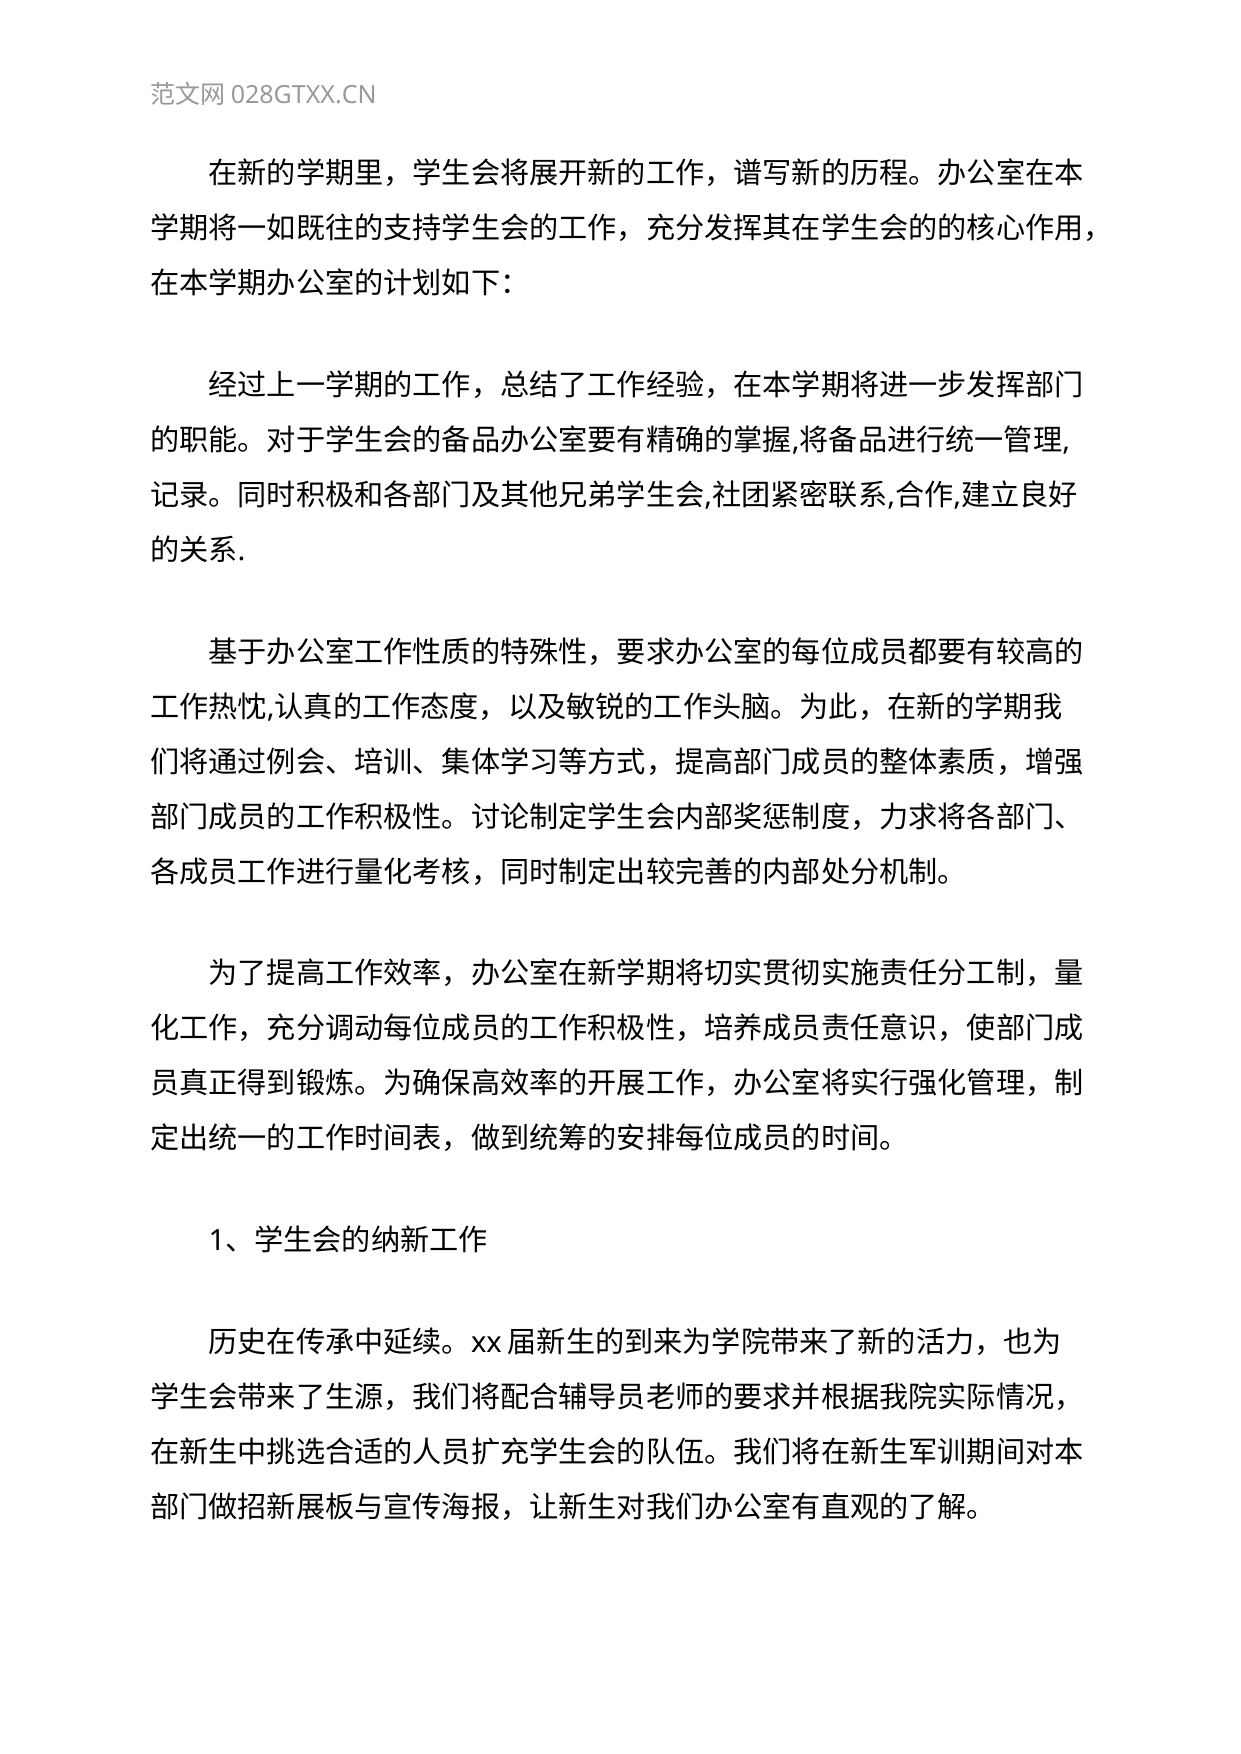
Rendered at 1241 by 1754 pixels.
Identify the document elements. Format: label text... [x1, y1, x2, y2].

text 基于办公室工作性质的特殊性，要求办公室的每位成员都要有较高的工作热忱,认真的工作态度，以及敏锐的工作头脑。为此，在新的学期我们将通过例会、培训、集体学习等方式，提高部门成员的整体素质，增强部门成员的工作积极性。讨论制定学生会内部奖惩制度，力求将各部门、各成员工作进行量化考核，同时制定出较完善的内部处分机制。 [150, 628, 1090, 890]
text 经过上一学期的工作，总结了工作经验，在本学期将进一步发挥部门的职能。对于学生会的备品办公室要有精确的掌握,将备品进行统一管理,记录。同时积极和各部门及其他兄弟学生会,社团紧密联系,合作,建立良好的关系. [150, 362, 1090, 569]
text 为了提高工作效率，办公室在新学期将切实贯彻实施责任分工制，量化工作，充分调动每位成员的工作积极性，培养成员责任意识，使部门成员真正得到锻炼。为确保高效率的开展工作，办公室将实行强化管理，制定出统一的工作时间表，做到统筹的安排每位成员的时间。 [150, 950, 1090, 1157]
text 在新的学期里，学生会将展开新的工作，谱写新的历程。办公室在本学期将一如既往的支持学生会的工作，充分发挥其在学生会的的核心作用，在本学期办公室的计划如下： [150, 150, 1090, 302]
text 1、学生会的纳新工作 [150, 1216, 1090, 1259]
text 历史在传承中延续。xx届新生的到来为学院带来了新的活力，也为学生会带来了生源，我们将配合辅导员老师的要求并根据我院实际情况，在新生中挑选合适的人员扩充学生会的队伍。我们将在新生军训期间对本部门做招新展板与宣传海报，让新生对我们办公室有直观的了解。 [150, 1318, 1090, 1525]
